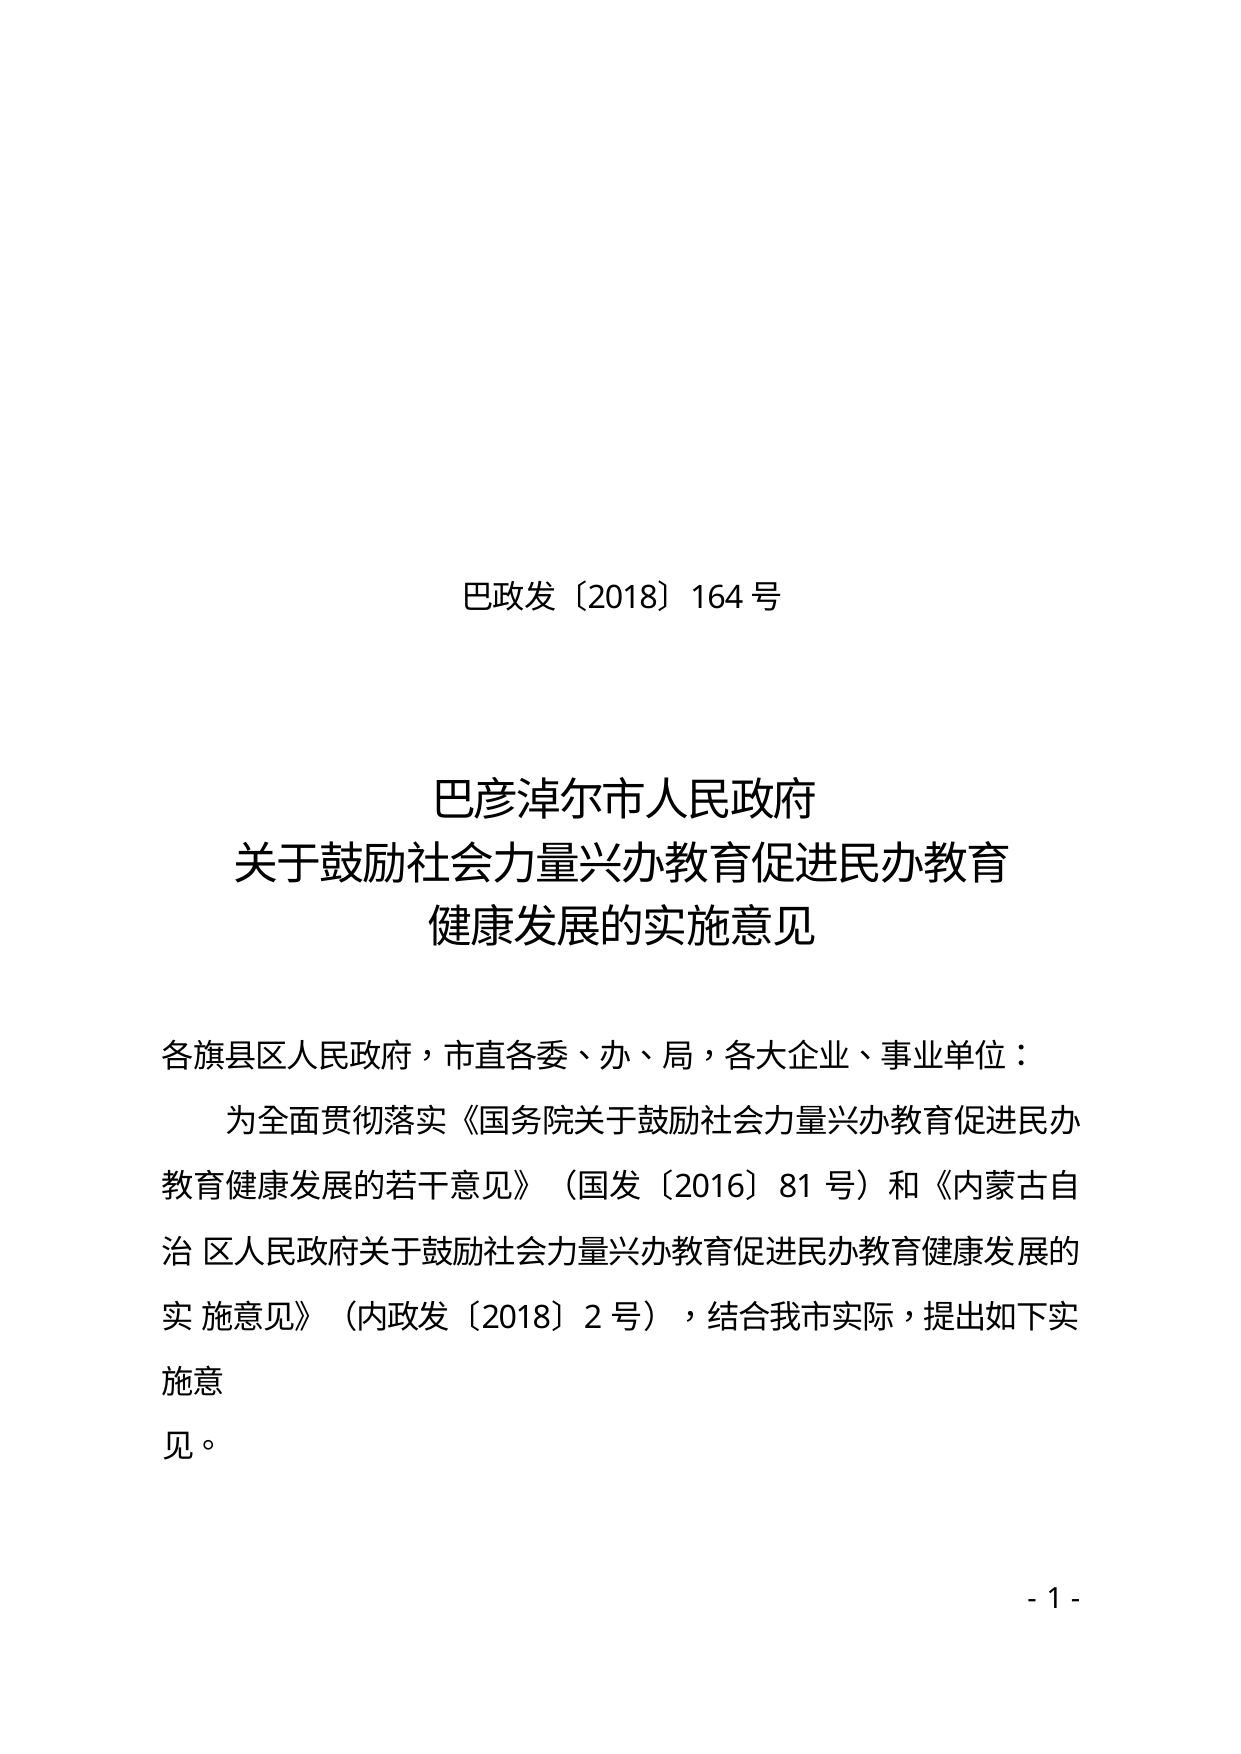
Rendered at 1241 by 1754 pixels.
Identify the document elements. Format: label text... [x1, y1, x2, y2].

text 健康发展的实施意见 [427, 896, 1081, 959]
text 各旗县区人民政府，市直各委、办、局，各大企业、事业单位： [162, 1034, 1081, 1075]
text 关于鼓励社会力量兴办教育促进民办教育 [233, 834, 1081, 896]
text 巴政发〔2018〕164 号 [161, 308, 1081, 683]
text 为全面贯彻落实《国务院关于鼓励社会力量兴办教育促进民办 教育健康发展的若干意见》（国发〔2016〕81 号）和《内蒙古自治 区人民政府关于鼓励社会力量兴办教育促进民办教育健康发展的实 施意见》（内政发〔2018〕2 号），结合我市实际，提出如下实施意 [161, 1098, 1081, 1403]
text 见。 [162, 1425, 1081, 1466]
text 巴彦淖尔市人民政府 [431, 771, 1081, 827]
